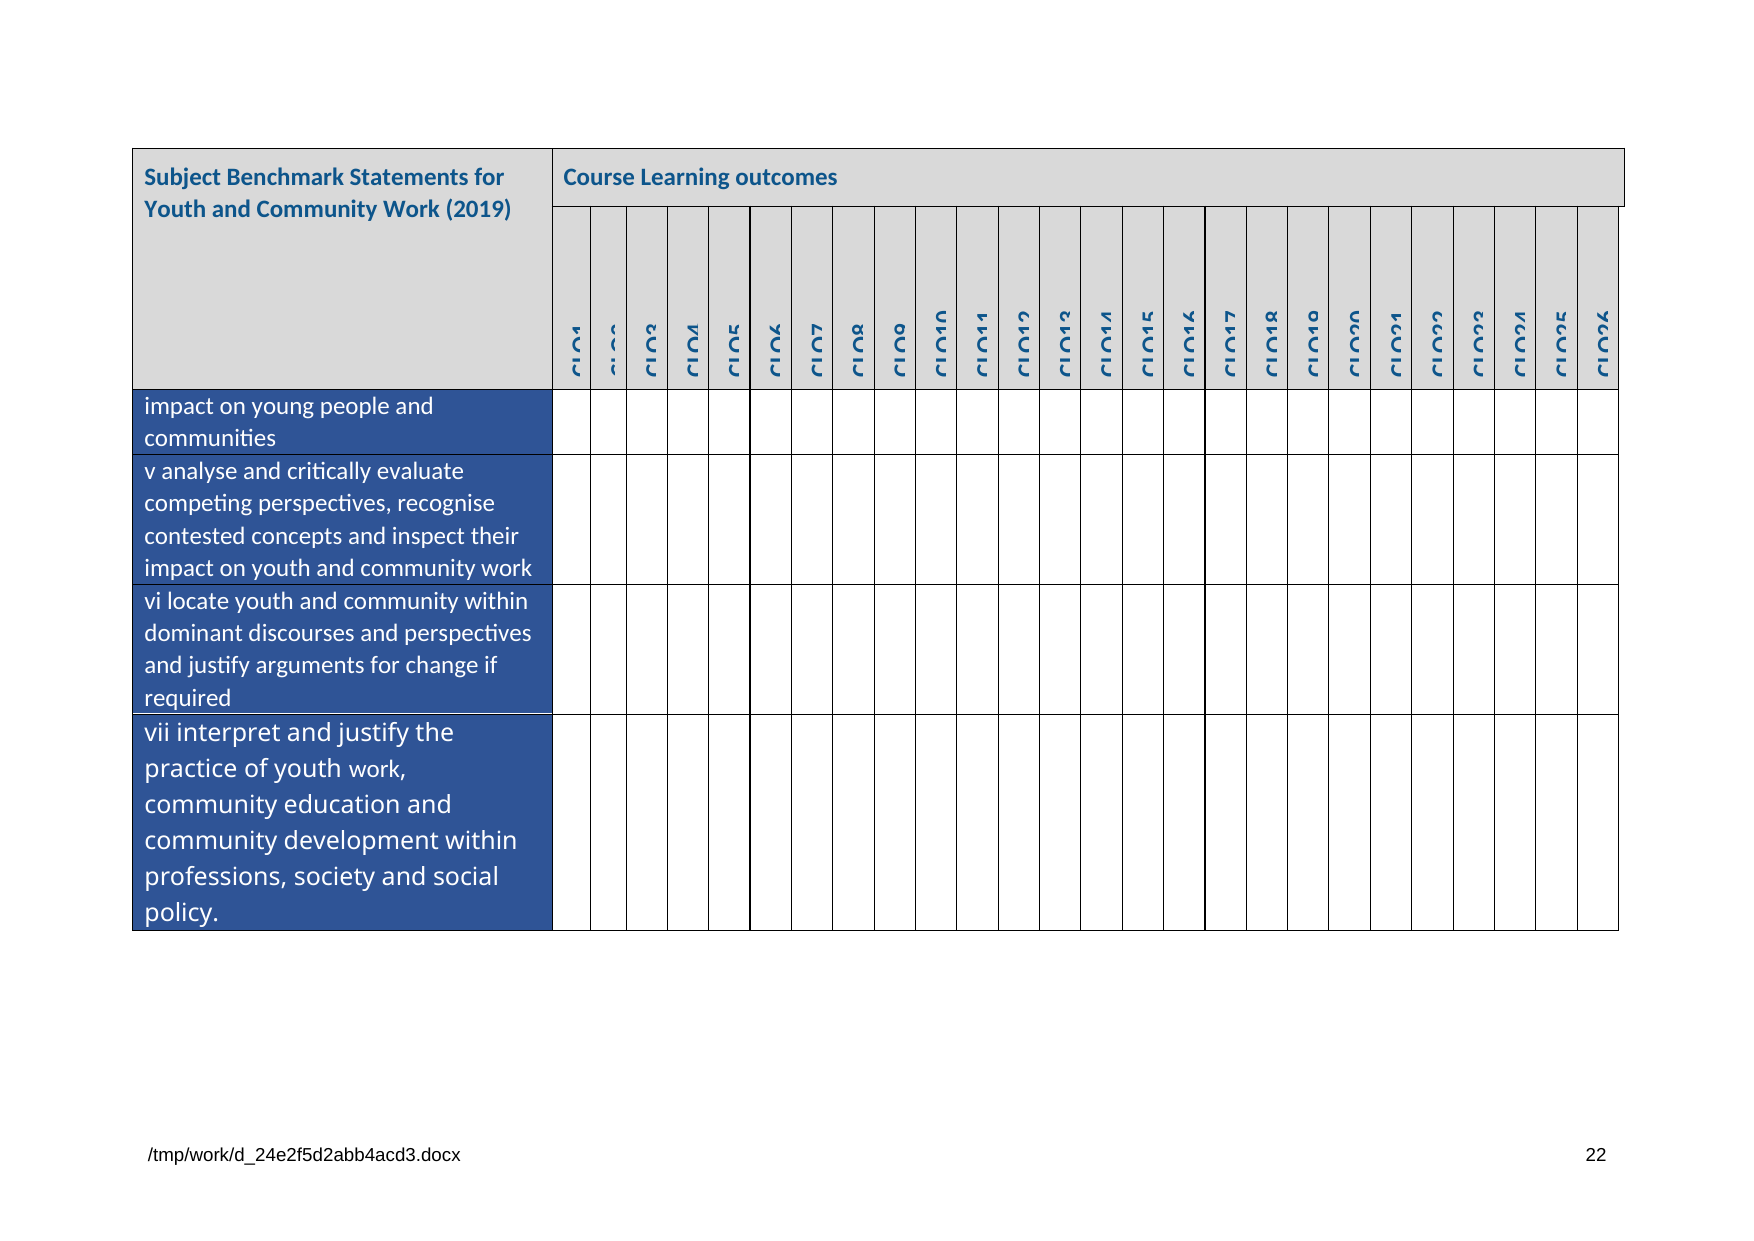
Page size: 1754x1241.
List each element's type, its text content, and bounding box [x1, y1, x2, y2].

table_cell [668, 455, 708, 584]
table_cell [957, 585, 998, 713]
table_cell [591, 390, 626, 454]
table_cell [1495, 715, 1535, 930]
table_cell [751, 585, 791, 713]
table_cell [1329, 715, 1370, 930]
table_cell iv appraise social theory and social policy discourses and distinguish clearly between normative and empirical arguments and assess their impact on young people and communities [133, 390, 552, 454]
table_cell [875, 455, 915, 584]
table_cell [1164, 390, 1204, 454]
table_cell [627, 585, 667, 713]
table_cell [957, 455, 998, 584]
table_cell [957, 715, 998, 930]
table_cell [1454, 390, 1494, 454]
table_cell [1371, 585, 1411, 713]
table_cell [1206, 585, 1246, 713]
table_cell [1288, 455, 1328, 584]
table_cell [1495, 455, 1535, 584]
table_cell CLO6 [751, 207, 791, 389]
table_cell [1247, 455, 1287, 584]
table_cell [916, 585, 956, 713]
table_cell CLO16 [1164, 207, 1204, 389]
table_cell [1454, 455, 1494, 584]
table_cell [1495, 585, 1535, 713]
table_cell [709, 390, 749, 454]
table_cell [668, 715, 708, 930]
table_cell [833, 390, 874, 454]
table_cell [1578, 585, 1618, 713]
table_cell CLO18 [1247, 207, 1287, 389]
table_cell [792, 455, 832, 584]
table_cell [1247, 390, 1287, 454]
table_cell [751, 390, 791, 454]
table_cell [916, 455, 956, 584]
table_cell [553, 715, 590, 930]
table_cell [1123, 585, 1163, 713]
table_cell [1247, 715, 1287, 930]
table_cell [875, 715, 915, 930]
table_cell CLO15 [1123, 207, 1163, 389]
table_cell [751, 455, 791, 584]
table_cell [1040, 715, 1080, 930]
table_cell [1164, 715, 1204, 930]
table_cell [1040, 390, 1080, 454]
table_cell [999, 455, 1039, 584]
table_cell [875, 585, 915, 713]
table_cell [668, 390, 708, 454]
table_cell [1081, 455, 1122, 584]
table_cell [709, 715, 749, 930]
table_cell CLO25 [1536, 207, 1577, 389]
table_cell CLO13 [1040, 207, 1080, 389]
table_cell [1454, 585, 1494, 713]
table_cell [1578, 455, 1618, 584]
table_cell CLO2 [591, 207, 626, 389]
table_cell [1329, 455, 1370, 584]
table_cell [875, 390, 915, 454]
table_cell CLO9 [875, 207, 915, 389]
table_cell [1288, 390, 1328, 454]
table_cell CLO10 [916, 207, 956, 389]
table_cell [792, 715, 832, 930]
table_cell [999, 585, 1039, 713]
table_cell [1081, 390, 1122, 454]
table_cell [1040, 455, 1080, 584]
table_cell [1123, 390, 1163, 454]
table_cell [1123, 455, 1163, 584]
table_cell CLO1 [553, 207, 590, 389]
table_cell [668, 585, 708, 713]
table_cell CLO24 [1495, 207, 1535, 389]
table_cell [1123, 715, 1163, 930]
table_cell [833, 585, 874, 713]
table_cell [591, 455, 626, 584]
table_cell [1288, 585, 1328, 713]
table_cell [1329, 390, 1370, 454]
table_cell [591, 585, 626, 713]
table_cell [1329, 585, 1370, 713]
table_cell CLO14 [1081, 207, 1122, 389]
table_cell [792, 390, 832, 454]
table_cell [1412, 455, 1453, 584]
table_cell [1164, 585, 1204, 713]
table_cell [1578, 390, 1618, 454]
table_cell CLO3 [627, 207, 667, 389]
table_cell [553, 390, 590, 454]
table_cell CLO23 [1454, 207, 1494, 389]
table_header Subject Benchmark Statements for Youth and Community Work (2019) [133, 149, 552, 389]
table_cell v analyse and critically evaluate competing perspectives, recognise contested concepts and inspect their impact on youth and community work [133, 455, 552, 584]
table_cell [833, 455, 874, 584]
table_cell [1288, 715, 1328, 930]
table_cell [1371, 455, 1411, 584]
table_cell [957, 390, 998, 454]
table_cell [916, 390, 956, 454]
table_cell [792, 585, 832, 713]
table_cell [1164, 455, 1204, 584]
table_cell [1371, 715, 1411, 930]
table_cell [709, 455, 749, 584]
table_cell [916, 715, 956, 930]
table_cell [1412, 390, 1453, 454]
table_cell CLO19 [1288, 207, 1328, 389]
table_cell CLO22 [1412, 207, 1453, 389]
table_cell [999, 715, 1039, 930]
table_cell CLO20 [1329, 207, 1370, 389]
table_cell vi locate youth and community within dominant discourses and perspectives and justify arguments for change if required [133, 585, 552, 713]
table_cell [1040, 585, 1080, 713]
table_cell [1536, 585, 1577, 713]
table_cell CLO21 [1371, 207, 1411, 389]
table_cell [1536, 390, 1577, 454]
table_cell [1206, 455, 1246, 584]
table_cell [833, 715, 874, 930]
table_cell [553, 455, 590, 584]
table_cell [1536, 455, 1577, 584]
table_cell CLO26 [1578, 207, 1618, 389]
table_cell [627, 715, 667, 930]
table_cell [1495, 390, 1535, 454]
table_cell [1081, 585, 1122, 713]
table_cell CLO5 [709, 207, 749, 389]
table_cell [1578, 715, 1618, 930]
table_cell CLO11 [957, 207, 998, 389]
table_cell [553, 585, 590, 713]
table_cell [751, 715, 791, 930]
table_cell [709, 585, 749, 713]
table_cell CLO8 [833, 207, 874, 389]
table_header Course Learning outcomes [553, 149, 1624, 206]
table_cell [591, 715, 626, 930]
table_cell [1412, 585, 1453, 713]
table_cell [1081, 715, 1122, 930]
table_cell CLO4 [668, 207, 708, 389]
table_cell [1371, 390, 1411, 454]
table_cell vii interpret and justify the practice of youth work, community education and community development within professions, society and social policy. [133, 715, 552, 930]
table_cell CLO7 [792, 207, 832, 389]
table_cell [627, 390, 667, 454]
table_cell [999, 390, 1039, 454]
table_cell CLO17 [1206, 207, 1246, 389]
table_cell [1536, 715, 1577, 930]
table_cell [627, 455, 667, 584]
table_cell CLO12 [999, 207, 1039, 389]
table_cell [1454, 715, 1494, 930]
table_cell [1412, 715, 1453, 930]
table_cell [1206, 715, 1246, 930]
table_cell [1247, 585, 1287, 713]
table_cell [1206, 390, 1246, 454]
